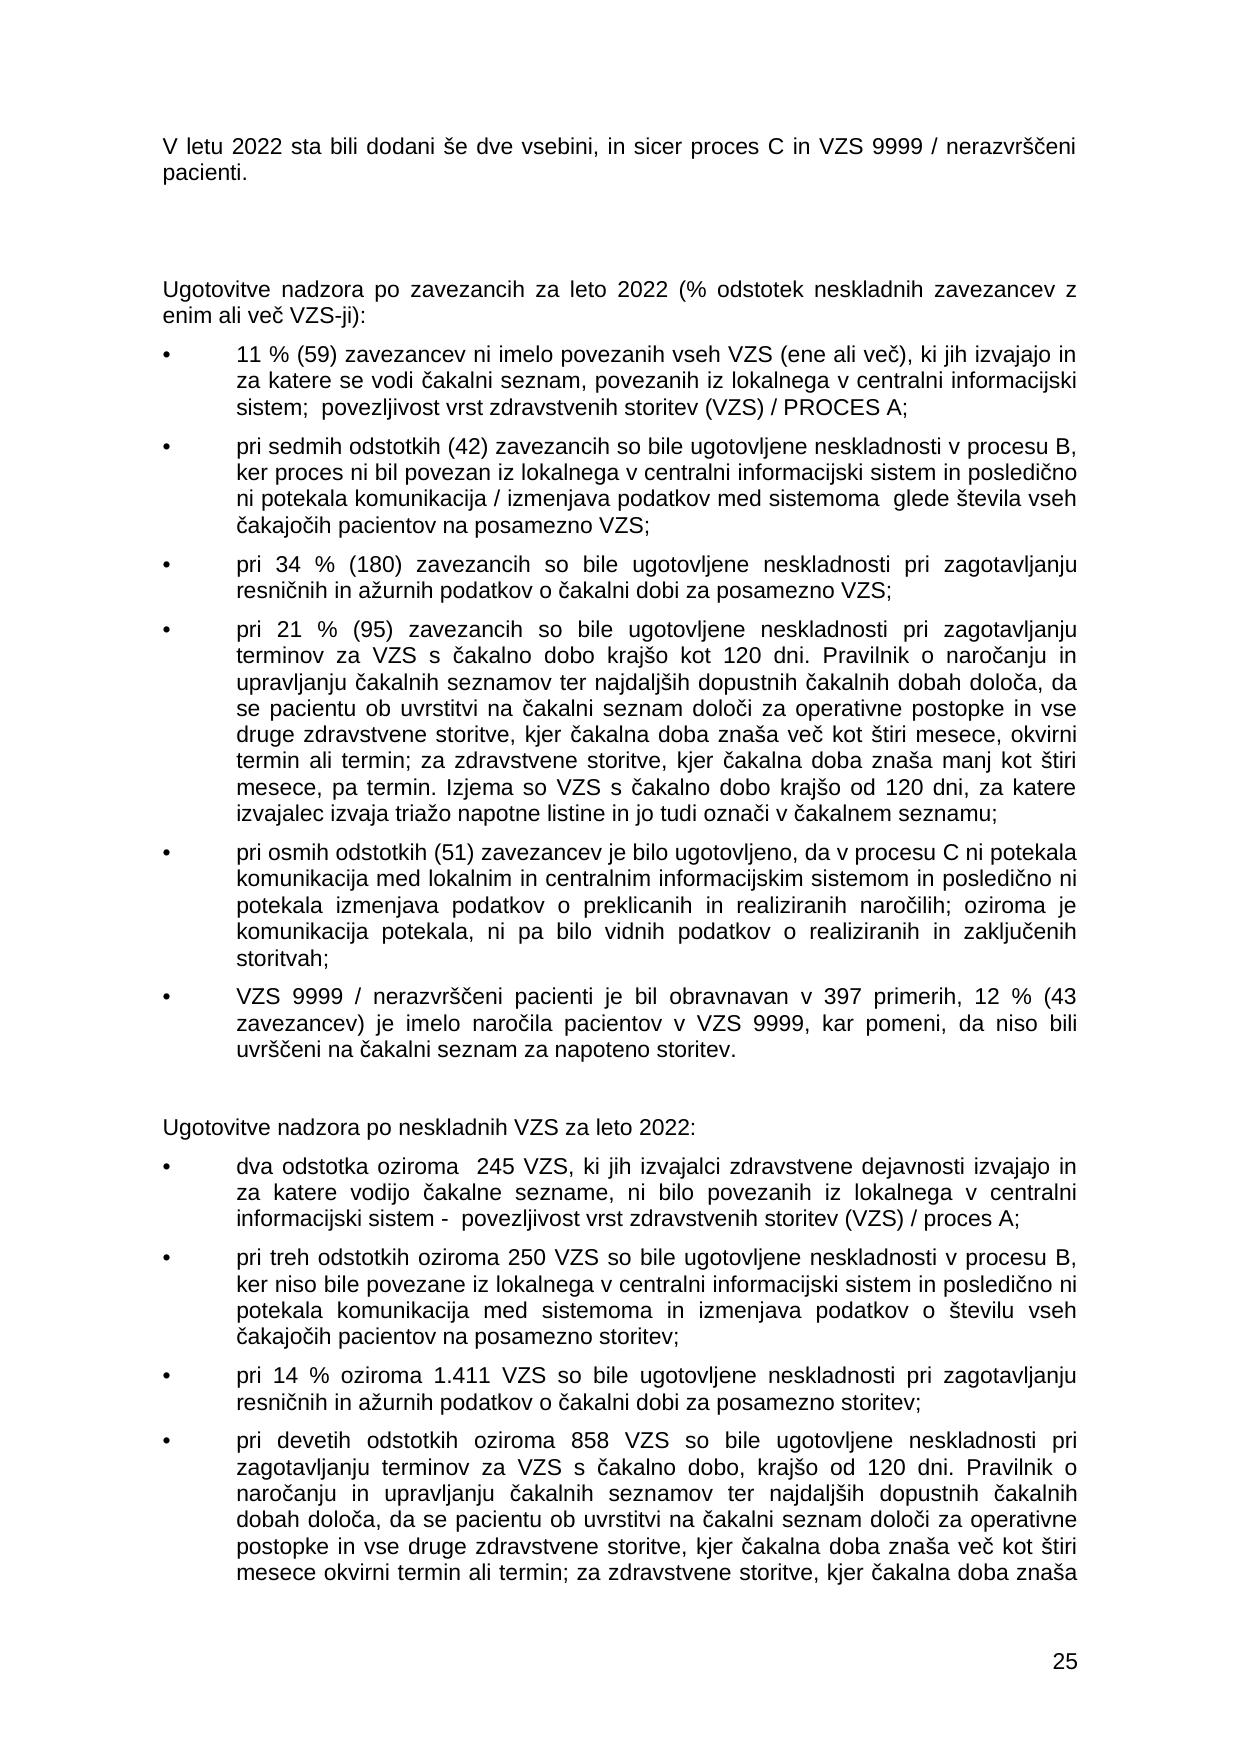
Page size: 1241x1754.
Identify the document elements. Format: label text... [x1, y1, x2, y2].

text V letu 2022 sta bili dodani še dve vsebini, in sicer proces C in VZS 9999 / nerazvrščeni pacienti. [162, 133, 1078, 186]
text • pri 14 % oziroma 1.411 VZS so bile ugotovljene neskladnosti pri zagotavljanju resničnih in ažurnih podatkov o čakalni dobi za posamezno storitev; [162, 1362, 1078, 1415]
text • pri osmih odstotkih (51) zavezancev je bilo ugotovljeno, da v procesu C ni potekala komunikacija med lokalnim in centralnim informacijskim sistemom in posledično ni potekala izmenjava podatkov o preklicanih in realiziranih naročilih; oziroma je komunikacija potekala, ni pa bilo vidnih podatkov o realiziranih in zaključenih storitvah; [162, 839, 1078, 971]
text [162, 1427, 1078, 1585]
text • dva odstotka oziroma 245 VZS, ki jih izvajalci zdravstvene dejavnosti izvajajo in za katere vodijo čakalne sezname, ni bilo povezanih iz lokalnega v centralni informacijski sistem - povezljivost vrst zdravstvenih storitev (VZS) / proces A; [162, 1153, 1078, 1232]
text • pri treh odstotkih oziroma 250 VZS so bile ugotovljene neskladnosti v procesu B, ker niso bile povezane iz lokalnega v centralni informacijski sistem in posledično ni potekala komunikacija med sistemoma in izmenjava podatkov o številu vseh čakajočih pacientov na posamezno storitev; [162, 1244, 1078, 1349]
text • pri 34 % (180) zavezancih so bile ugotovljene neskladnosti pri zagotavljanju resničnih in ažurnih podatkov o čakalni dobi za posamezno VZS; [162, 551, 1078, 603]
text • pri sedmih odstotkih (42) zavezancih so bile ugotovljene neskladnosti v procesu B, ker proces ni bil povezan iz lokalnega v centralni informacijski sistem in posledično ni potekala komunikacija / izmenjava podatkov med sistemoma glede števila vseh čakajočih pacientov na posamezno VZS; [162, 433, 1078, 538]
text • VZS 9999 / nerazvrščeni pacienti je bil obravnavan v 397 primerih, 12 % (43 zavezancev) je imelo naročila pacientov v VZS 9999, kar pomeni, da niso bili uvrščeni na čakalni seznam za napoteno storitev. [162, 983, 1078, 1062]
text Ugotovitve nadzora po neskladnih VZS za leto 2022: [162, 1114, 1078, 1140]
text Ugotovitve nadzora po zavezancih za leto 2022 (% odstotek neskladnih zavezancev z enim ali več VZS-ji): [162, 276, 1078, 328]
text • pri 21 % (95) zavezancih so bile ugotovljene neskladnosti pri zagotavljanju terminov za VZS s čakalno dobo krajšo kot 120 dni. Pravilnik o naročanju in upravljanju čakalnih seznamov ter najdaljših dopustnih čakalnih dobah določa, da se pacientu ob uvrstitvi na čakalni seznam določi za operativne postopke in vse druge zdravstvene storitve, kjer čakalna doba znaša več kot štiri mesece, okvirni termin ali termin; za zdravstvene storitve, kjer čakalna doba znaša manj kot štiri mesece, pa termin. Izjema so VZS s čakalno dobo krajšo od 120 dni, za katere izvajalec izvaja triažo napotne listine in jo tudi označi v čakalnem seznamu; [162, 616, 1078, 827]
text • 11 % (59) zavezancev ni imelo povezanih vseh VZS (ene ali več), ki jih izvajajo in za katere se vodi čakalni seznam, povezanih iz lokalnega v centralni informacijski sistem; povezljivost vrst zdravstvenih storitev (VZS) / PROCES A; [162, 341, 1078, 420]
